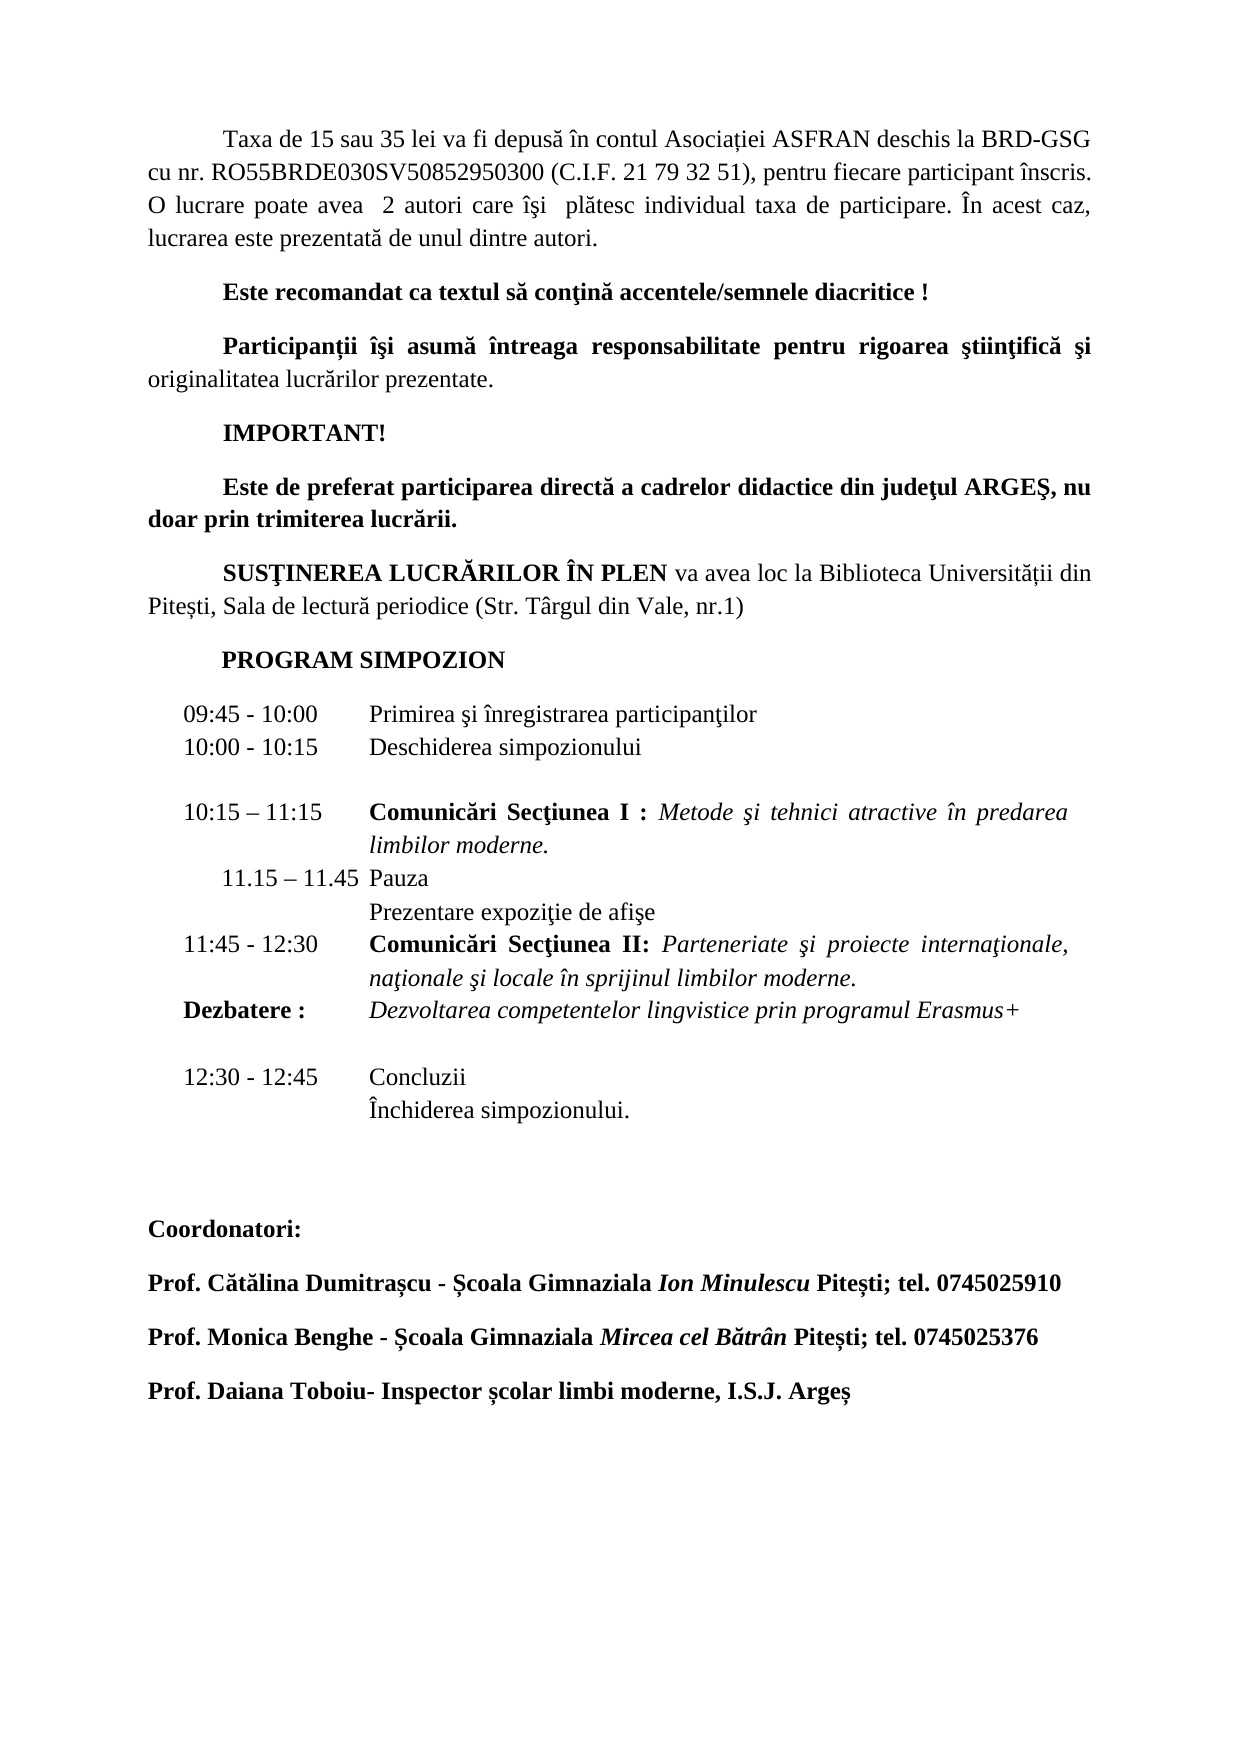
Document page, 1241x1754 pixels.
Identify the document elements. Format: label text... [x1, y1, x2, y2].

text Prof. Cătălina Dumitrașcu - Școala Gimnaziala Ion Minulescu Pitești; tel. 0745025910 [148, 1268, 1092, 1297]
text 12:30 - 12:45 Concluzii [148, 1062, 1069, 1090]
text 10:00 - 10:15 Deschiderea simpozionului [183, 732, 1069, 761]
text Dezbatere : Dezvoltarea competentelor lingvistice prin programul Erasmus+ [33, 996, 1069, 1024]
text IMPORTANT! [148, 418, 1092, 446]
text Coordonatori: [148, 1214, 1092, 1243]
text 11:45 - 12:30 Comunicări Secţiunea II: Parteneriate şi proiecte internaţionale, naţionale şi locale în sprijinul limbilor moderne. [183, 929, 1069, 991]
text PROGRAM SIMPOZION [148, 645, 1092, 674]
text 09:45 - 10:00 Primirea şi înregistrarea participanţilor [148, 699, 1069, 728]
text Participanții îşi asumă întreaga responsabilitate pentru rigoarea ştiinţifică şi originalitatea lucrărilor prezentate. [148, 331, 1092, 393]
text SUSŢINEREA LUCRĂRILOR ÎN PLEN va avea loc la Biblioteca Universității din Pitești, Sala de lectură periodice (Str. Târgul din Vale, nr.1) [148, 558, 1092, 620]
text Prof. Monica Benghe - Școala Gimnaziala Mircea cel Bătrân Pitești; tel. 0745025376 [148, 1322, 1092, 1351]
text 11.15 – 11.45 Pauza [33, 863, 1069, 892]
text Închiderea simpozionului. [183, 1095, 1069, 1123]
text Este de preferat participarea directă a cadrelor didactice din judeţul ARGEŞ, nu doar prin trimiterea lucrării. [148, 472, 1092, 533]
text Taxa de 15 sau 35 lei va fi depusă în contul Asociației ASFRAN deschis la BRD-GSG cu nr. RO55BRDE030SV50852950300 (C.I.F. 21 79 32 51), pentru fiecare participant înscris. O lucrare poate avea 2 autori care îşi plătesc individual taxa de participare. În acest caz, lucrarea este prezentată de unul dintre autori. [148, 124, 1092, 252]
text Prof. Daiana Toboiu- Inspector școlar limbi moderne, I.S.J. Argeș [148, 1376, 1092, 1405]
text 10:15 – 11:15 Comunicări Secţiunea I : Metode şi tehnici atractive în predarea limbilor moderne. [183, 797, 1069, 859]
text Este recomandat ca textul să conţină accentele/semnele diacritice ! [148, 277, 1092, 306]
text Prezentare expoziţie de afişe [183, 897, 1069, 925]
